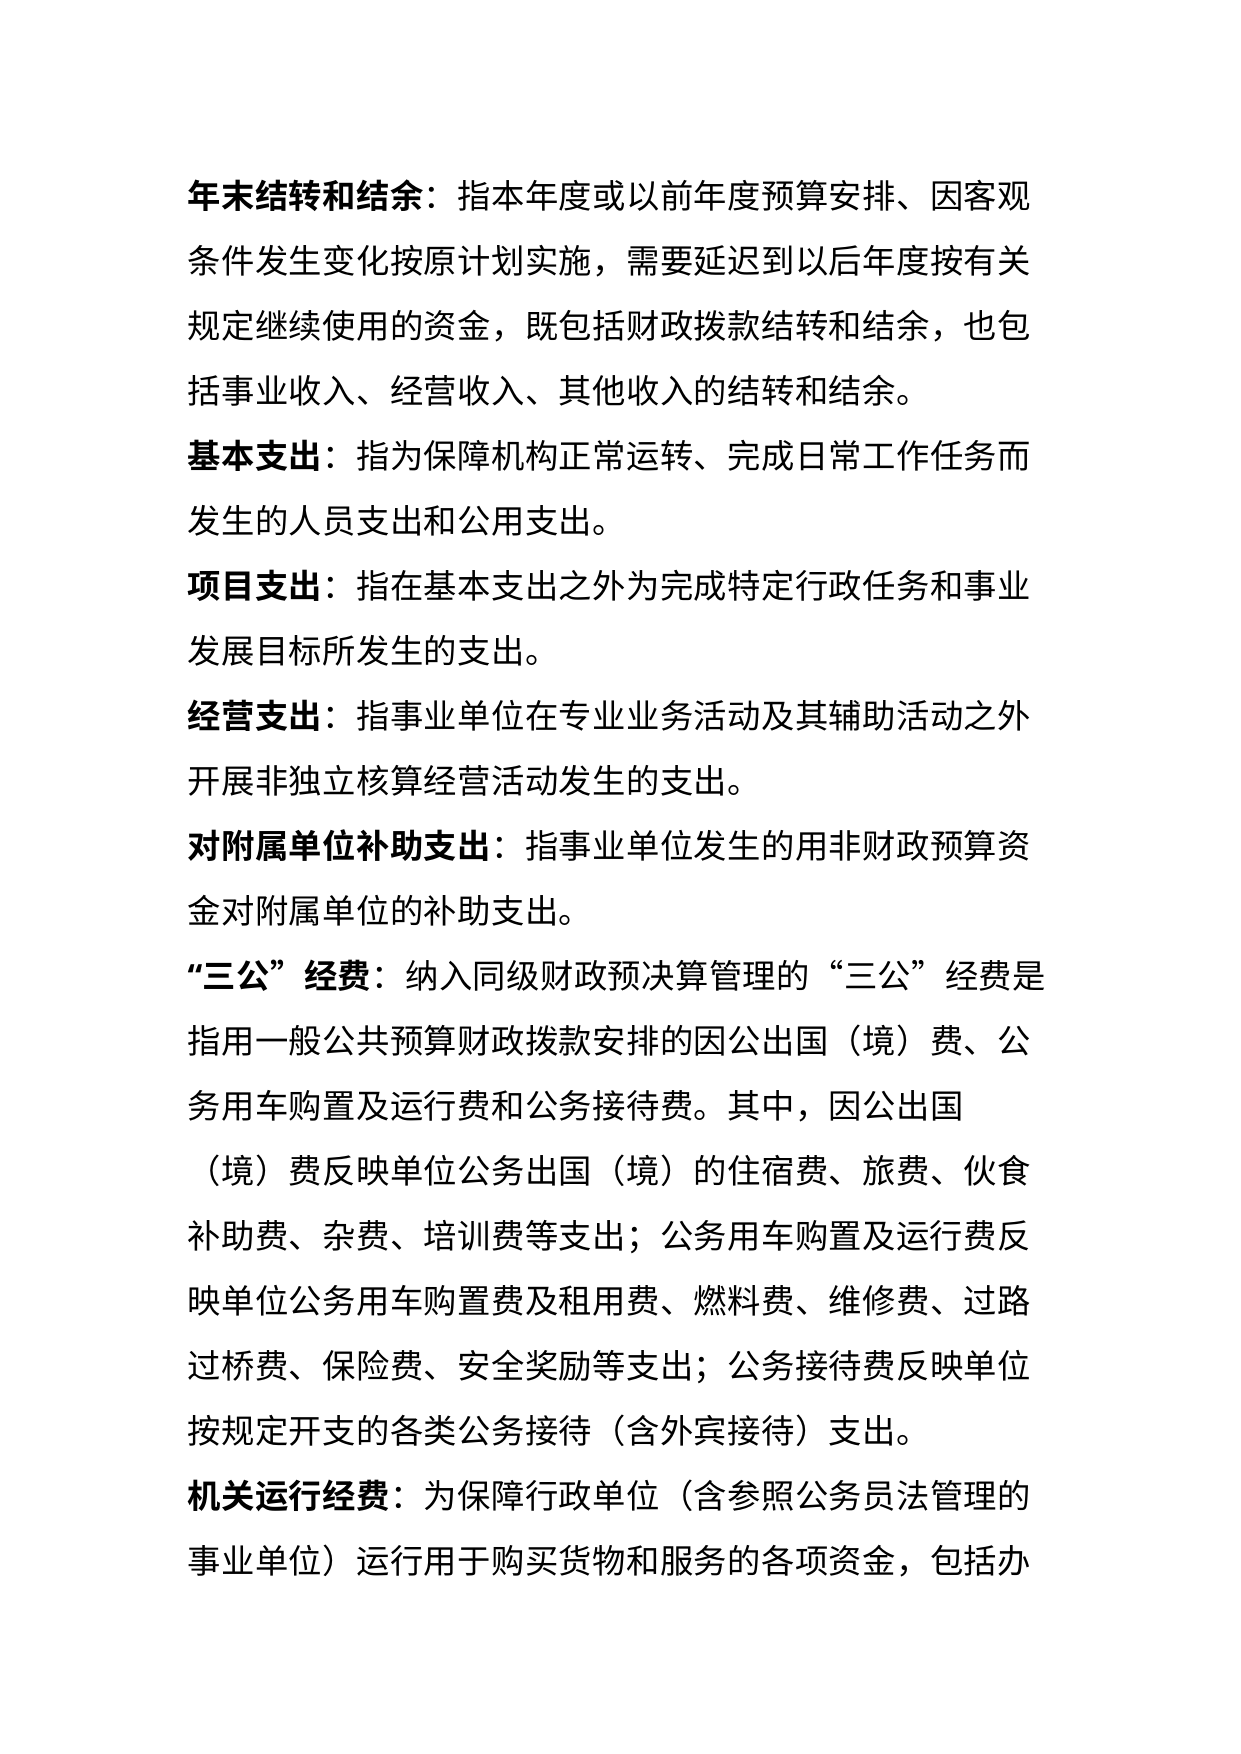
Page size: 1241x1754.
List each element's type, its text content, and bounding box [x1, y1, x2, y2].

text 对附属单位补助支出：指事业单位发生的用非财政预算资金对附属单位的补助支出。 [187, 812, 1053, 942]
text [187, 1462, 1053, 1592]
text 年末结转和结余：指本年度或以前年度预算安排、因客观条件发生变化按原计划实施，需要延迟到以后年度按有关规定继续使用的资金，既包括财政拨款结转和结余，也包括事业收入、经营收入、其他收入的结转和结余。 [187, 162, 1053, 422]
text “三公”经费：纳入同级财政预决算管理的“三公”经费是指用一般公共预算财政拨款安排的因公出国（境）费、公务用车购置及运行费和公务接待费。其中，因公出国（境）费反映单位公务出国（境）的住宿费、旅费、伙食补助费、杂费、培训费等支出；公务用车购置及运行费反映单位公务用车购置费及租用费、燃料费、维修费、过路过桥费、保险费、安全奖励等支出；公务接待费反映单位按规定开支的各类公务接待（含外宾接待）支出。 [187, 942, 1053, 1462]
text 基本支出：指为保障机构正常运转、完成日常工作任务而发生的人员支出和公用支出。 [187, 422, 1053, 552]
text 经营支出：指事业单位在专业业务活动及其辅助活动之外开展非独立核算经营活动发生的支出。 [187, 682, 1053, 812]
text 项目支出：指在基本支出之外为完成特定行政任务和事业发展目标所发生的支出。 [187, 552, 1053, 682]
